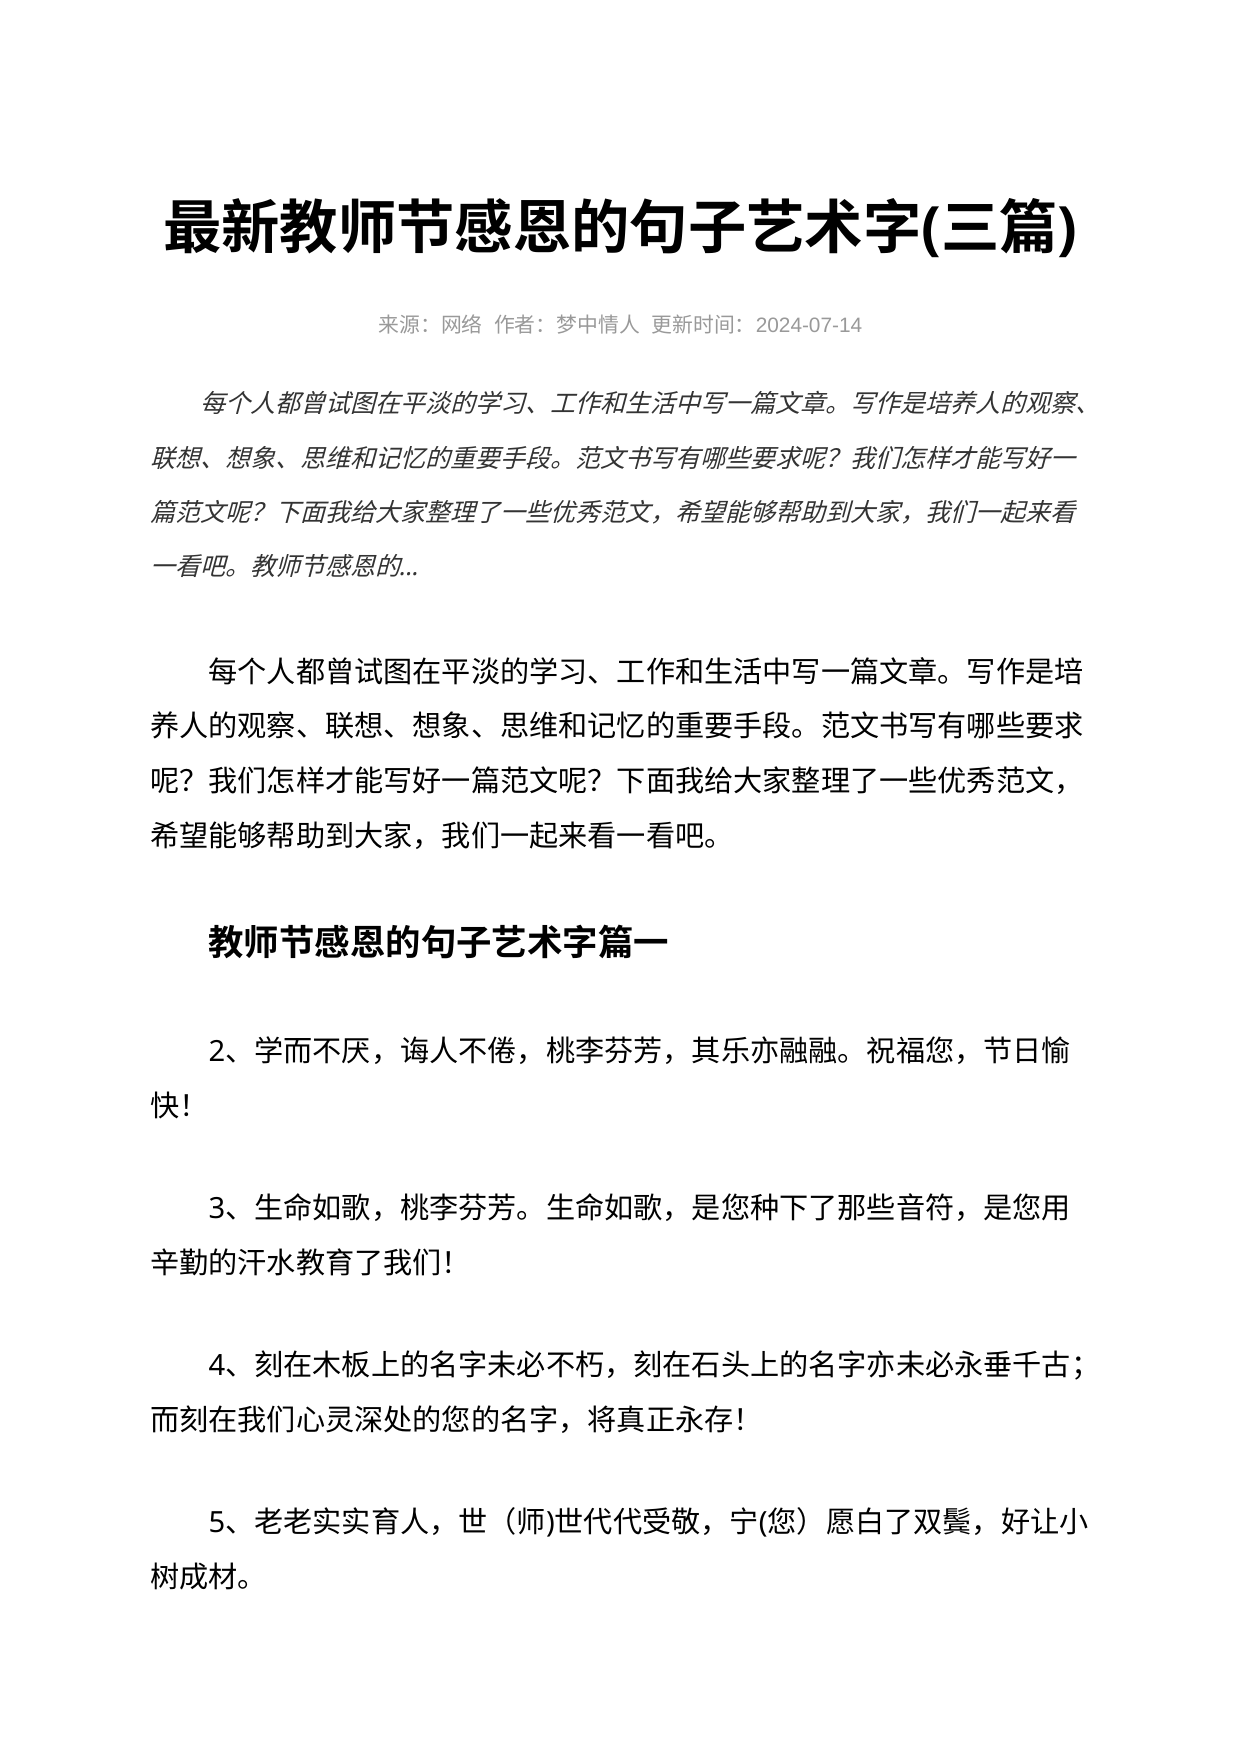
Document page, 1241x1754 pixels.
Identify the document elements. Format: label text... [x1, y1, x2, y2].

text 来源：网络 作者：梦中情人 更新时间：2024-07-14 [150, 313, 1090, 337]
text 2、学而不厌，诲人不倦，桃李芬芳，其乐亦融融。祝福您，节日愉快！ [150, 1028, 1090, 1125]
text 每个人都曾试图在平淡的学习、工作和生活中写一篇文章。写作是培养人的观察、联想、想象、思维和记忆的重要手段。范文书写有哪些要求呢？我们怎样才能写好一篇范文呢？下面我给大家整理了一些优秀范文，希望能够帮助到大家，我们一起来看一看吧。 [150, 648, 1090, 855]
text 每个人都曾试图在平淡的学习、工作和生活中写一篇文章。写作是培养人的观察、联想、想象、思维和记忆的重要手段。范文书写有哪些要求呢？我们怎样才能写好一篇范文呢？下面我给大家整理了一些优秀范文，希望能够帮助到大家，我们一起来看一看吧。教师节感恩的... [150, 384, 1090, 583]
subtitle 最新教师节感恩的句子艺术字(三篇) [150, 181, 1090, 266]
text 教师节感恩的句子艺术字篇一 [150, 914, 1090, 966]
text 3、生命如歌，桃李芬芳。生命如歌，是您种下了那些音符，是您用辛勤的汗水教育了我们！ [150, 1185, 1090, 1282]
text 5、老老实实育人，世（师)世代代受敬，宁(您）愿白了双鬓，好让小树成材。 [150, 1498, 1090, 1596]
text 4、刻在木板上的名字未必不朽，刻在石头上的名字亦未必永垂千古；而刻在我们心灵深处的您的名字，将真正永存！ [150, 1342, 1090, 1439]
